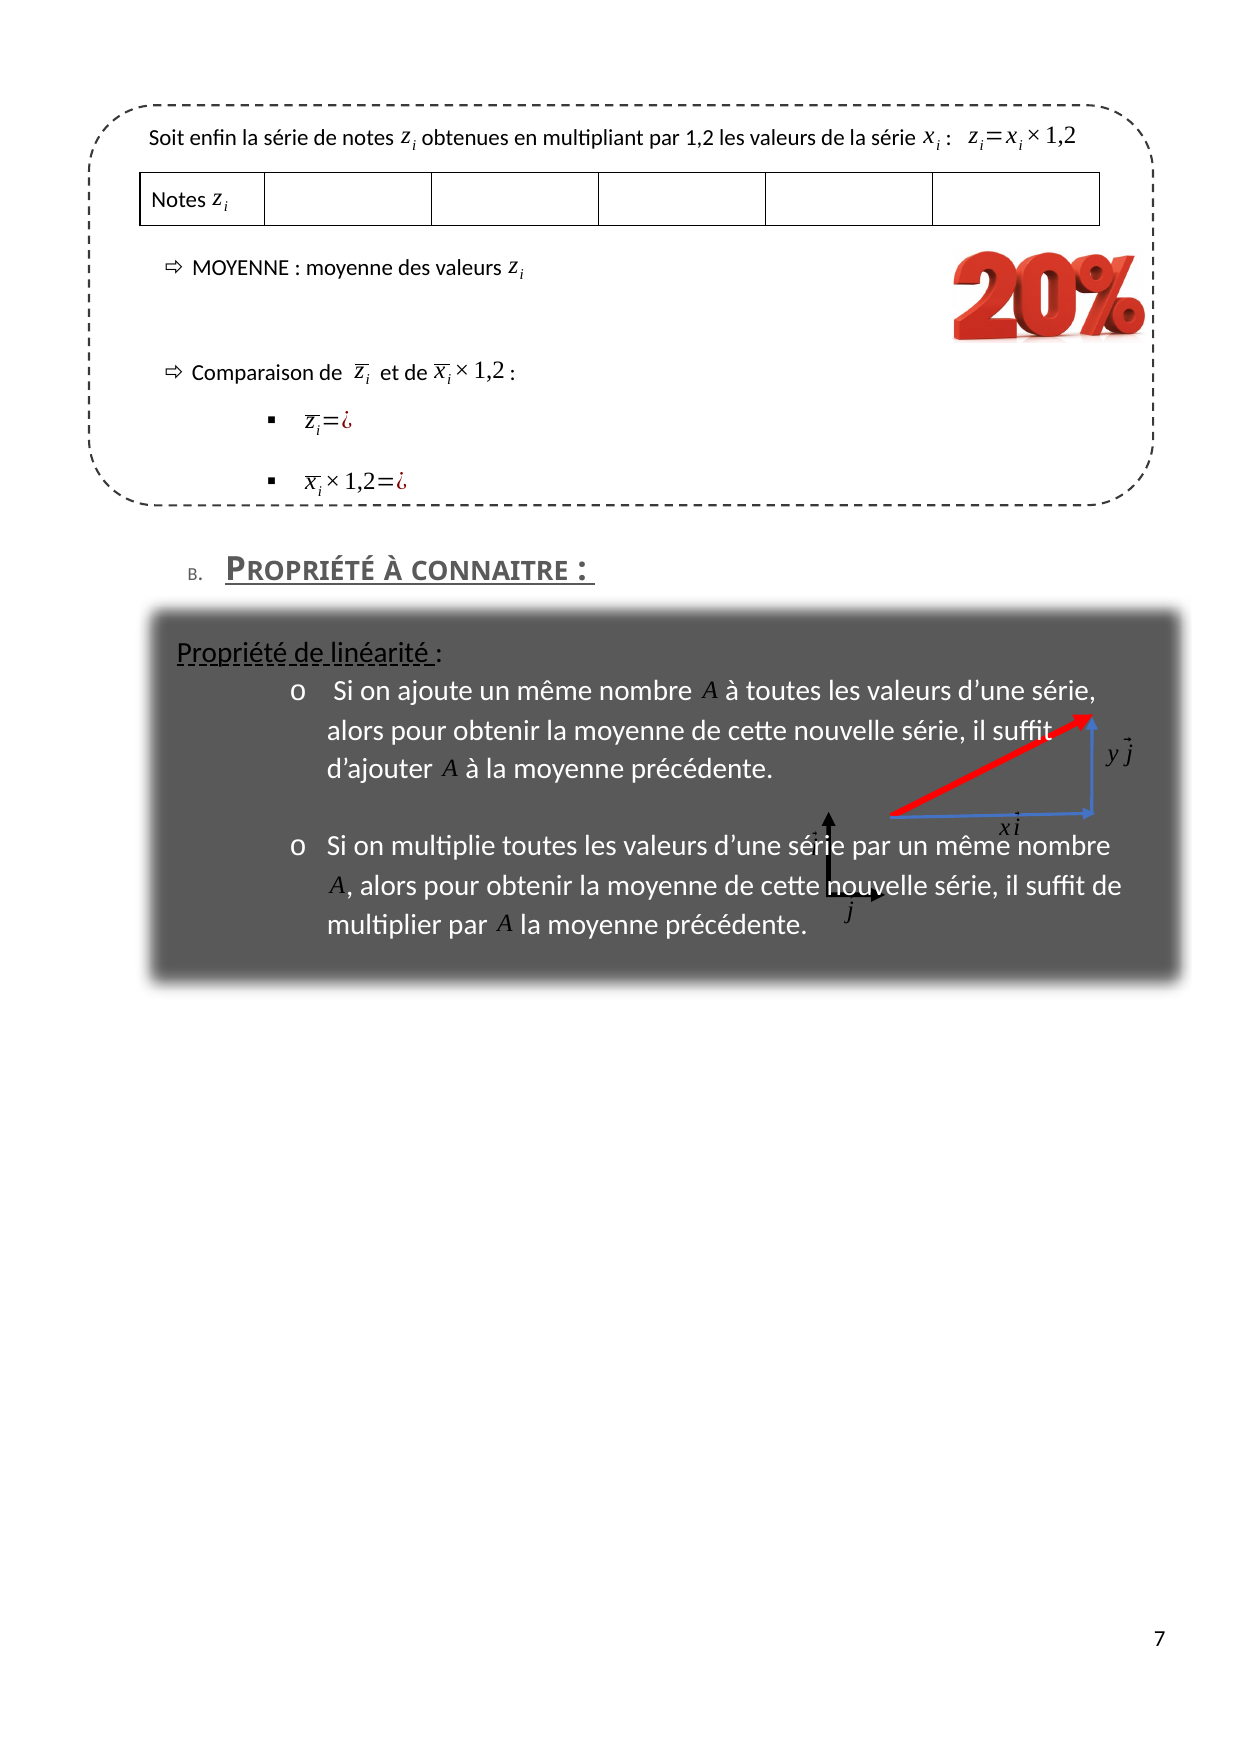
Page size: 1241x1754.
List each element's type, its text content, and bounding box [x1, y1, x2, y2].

text MOYENNE : moyenne des valeurs [164, 251, 952, 283]
table_header [766, 173, 932, 225]
table_header [432, 173, 598, 225]
table_header [265, 173, 431, 225]
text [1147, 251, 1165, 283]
table_header [599, 173, 765, 225]
subtitle Propriété à connaitre : [187, 544, 1165, 590]
picture [952, 248, 1147, 343]
text Comparaison de et de : [90, 357, 1165, 388]
text Soit enfin la série de notes obtenues en multipliant par 1,2 les valeurs de la série : [75, 122, 1165, 153]
table_header Notes [141, 173, 264, 225]
table_header [933, 173, 1099, 225]
